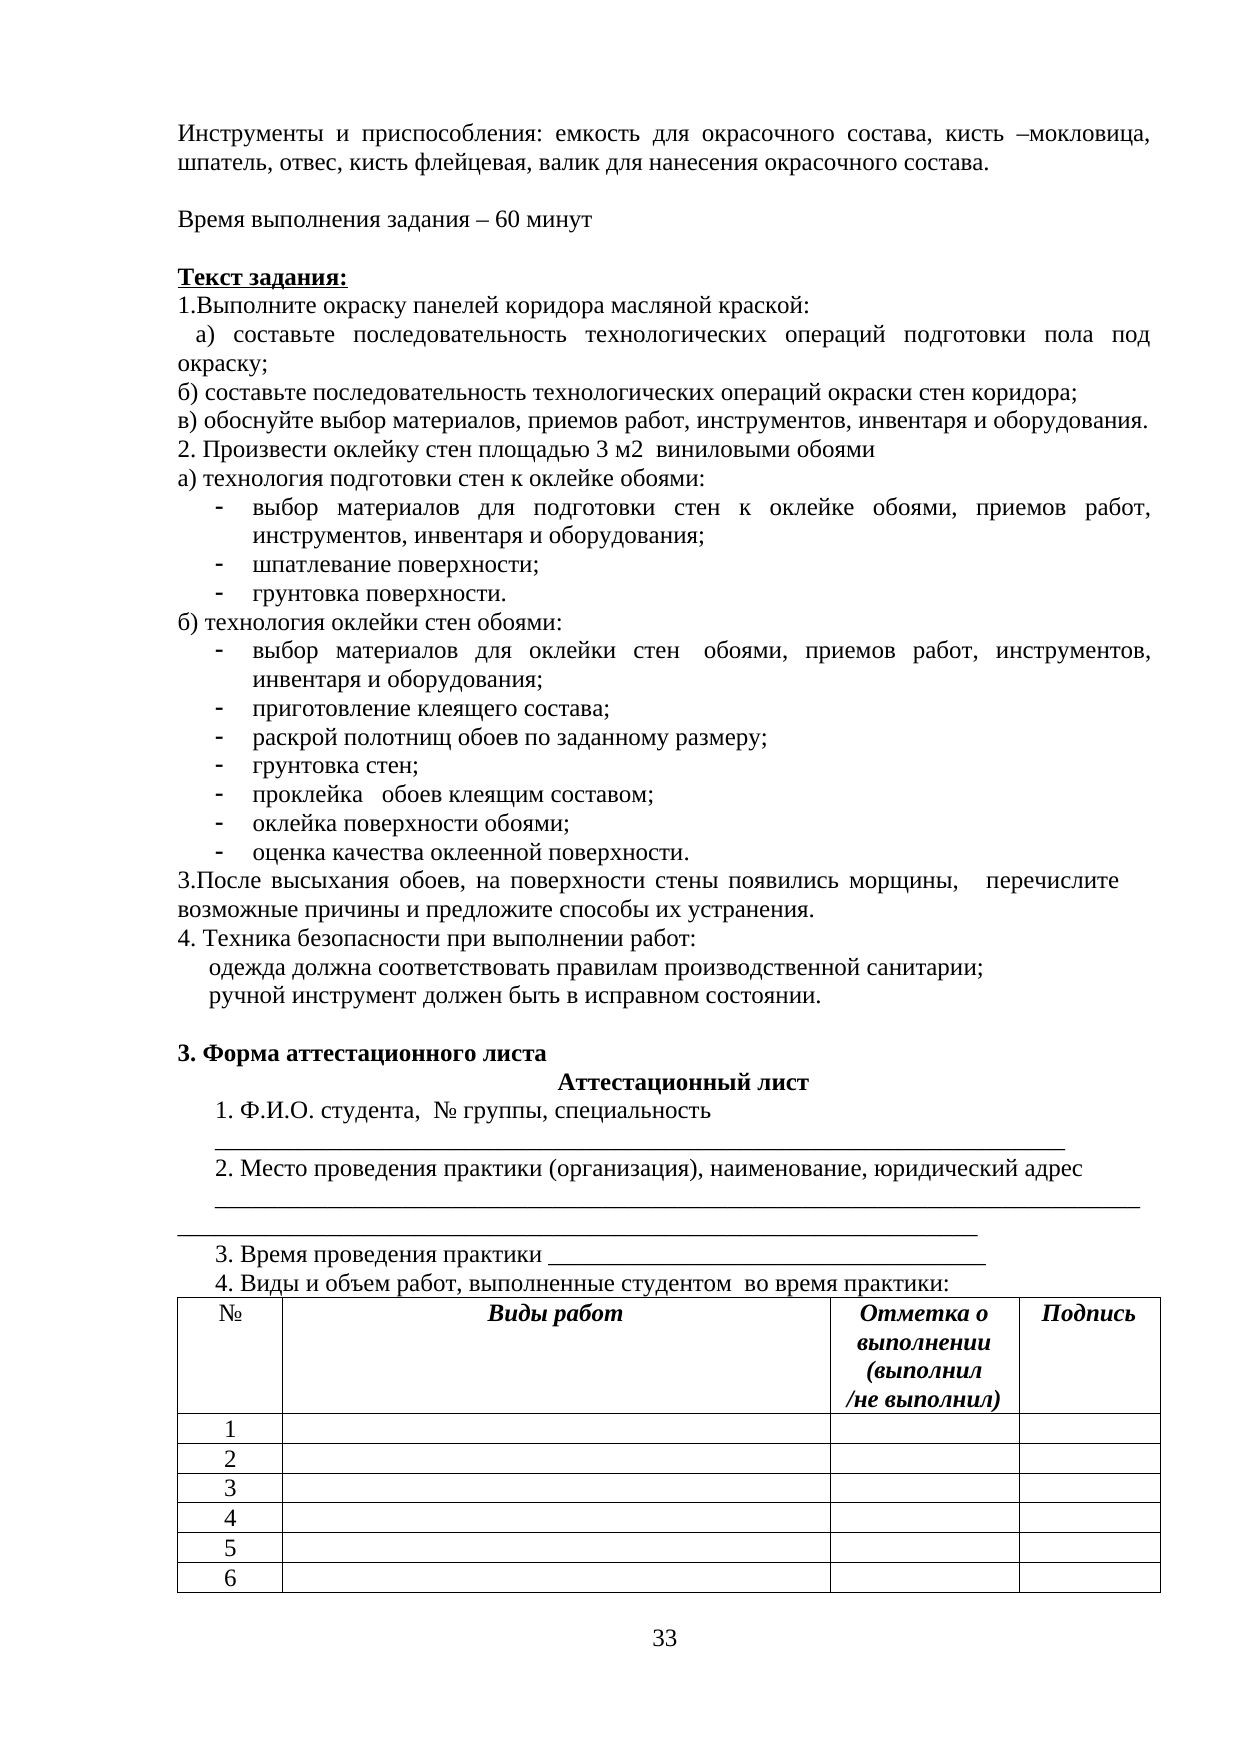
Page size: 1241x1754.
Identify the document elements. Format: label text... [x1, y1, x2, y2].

text б) технология оклейки стен обоями: [177, 607, 1152, 636]
table_cell 4 [178, 1503, 282, 1532]
text 1. Ф.И.О. студента, № группы, специальность [177, 1096, 1152, 1124]
table_cell [831, 1563, 1019, 1592]
text 3. Форма аттестационного листа [177, 1038, 1152, 1067]
text ____________________________________________________________________ [177, 1124, 1152, 1153]
table_cell [283, 1563, 830, 1592]
table_cell [283, 1414, 830, 1443]
list приготовление клеящего состава; [215, 693, 1152, 722]
text Время выполнения задания – 60 минут [177, 204, 1152, 233]
text а) технология подготовки стен к оклейке обоями: [177, 463, 1152, 492]
table_cell 6 [178, 1563, 282, 1592]
text __________________________________________________________________________________________________________________________________________ [177, 1182, 1152, 1239]
table_header Подпись [1020, 1298, 1160, 1413]
table_cell [1020, 1474, 1160, 1502]
table_cell 1 [178, 1414, 282, 1443]
table_cell [283, 1474, 830, 1502]
table_cell 3 [178, 1474, 282, 1502]
table_cell [283, 1444, 830, 1472]
table_cell [831, 1444, 1019, 1472]
table_header № [178, 1298, 282, 1413]
text Аттестационный лист [177, 1067, 1152, 1096]
text б) составьте последовательность технологических операций окраски стен коридора; [177, 377, 1152, 406]
text 2. Место проведения практики (организация), наименование, юридический адрес [177, 1153, 1152, 1182]
table_cell [1020, 1563, 1160, 1592]
list оценка качества оклеенной поверхности. [215, 837, 1152, 866]
list шпатлевание поверхности; [215, 549, 1152, 578]
text ручной инструмент должен быть в исправном состоянии. [177, 981, 1152, 1009]
table_cell [831, 1414, 1019, 1443]
table_cell [1020, 1503, 1160, 1532]
list проклейка обоев клеящим составом; [215, 779, 1152, 808]
text 3. Время проведения практики ___________________________________ [177, 1239, 1152, 1268]
table_cell [831, 1474, 1019, 1502]
text 4. Виды и объем работ, выполненные студентом во время практики: [177, 1268, 1152, 1297]
list оклейка поверхности обоями; [215, 808, 1152, 837]
list грунтовка стен; [215, 751, 1152, 779]
list выбор материалов для подготовки стен к оклейке обоями, приемов работ, инструментов, инвентаря и оборудования; [215, 492, 1152, 549]
table_cell [283, 1503, 830, 1532]
table_cell [283, 1533, 830, 1562]
table_header Отметка о выполнении (выполнил /не выполнил) [831, 1298, 1019, 1413]
table_cell 5 [178, 1533, 282, 1562]
text в) обоснуйте выбор материалов, приемов работ, инструментов, инвентаря и оборудования. [177, 406, 1152, 434]
table_cell [831, 1533, 1019, 1562]
text 4. Техника безопасности при выполнении работ: [177, 923, 1152, 952]
text Текст задания: [177, 262, 1152, 291]
text Инструменты и приспособления: емкость для окрасочного состава, кисть –мокловица, шпатель, отвес, кисть флейцевая, валик для нанесения окрасочного состава. [177, 118, 1152, 176]
list выбор материалов для оклейки стен обоями, приемов работ, инструментов, инвентаря и оборудования; [215, 636, 1152, 693]
table_cell [831, 1503, 1019, 1532]
table_cell 2 [178, 1444, 282, 1472]
text 1.Выполните окраску панелей коридора масляной краской: [177, 291, 1152, 319]
list раскрой полотнищ обоев по заданному размеру; [215, 722, 1152, 751]
text 3.После высыхания обоев, на поверхности стены появились морщины, перечислите возможные причины и предложите способы их устранения. [177, 866, 1152, 923]
text одежда должна соответствовать правилам производственной санитарии; [177, 952, 1152, 981]
table_cell [1020, 1533, 1160, 1562]
table_cell [1020, 1444, 1160, 1472]
text а) составьте последовательность технологических операций подготовки пола под окраску; [177, 319, 1152, 377]
table_cell [1020, 1414, 1160, 1443]
list грунтовка поверхности. [215, 578, 1152, 607]
text 2. Произвести оклейку стен площадью 3 м2 виниловыми обоями [177, 434, 1152, 463]
table_header Виды работ [283, 1298, 830, 1413]
